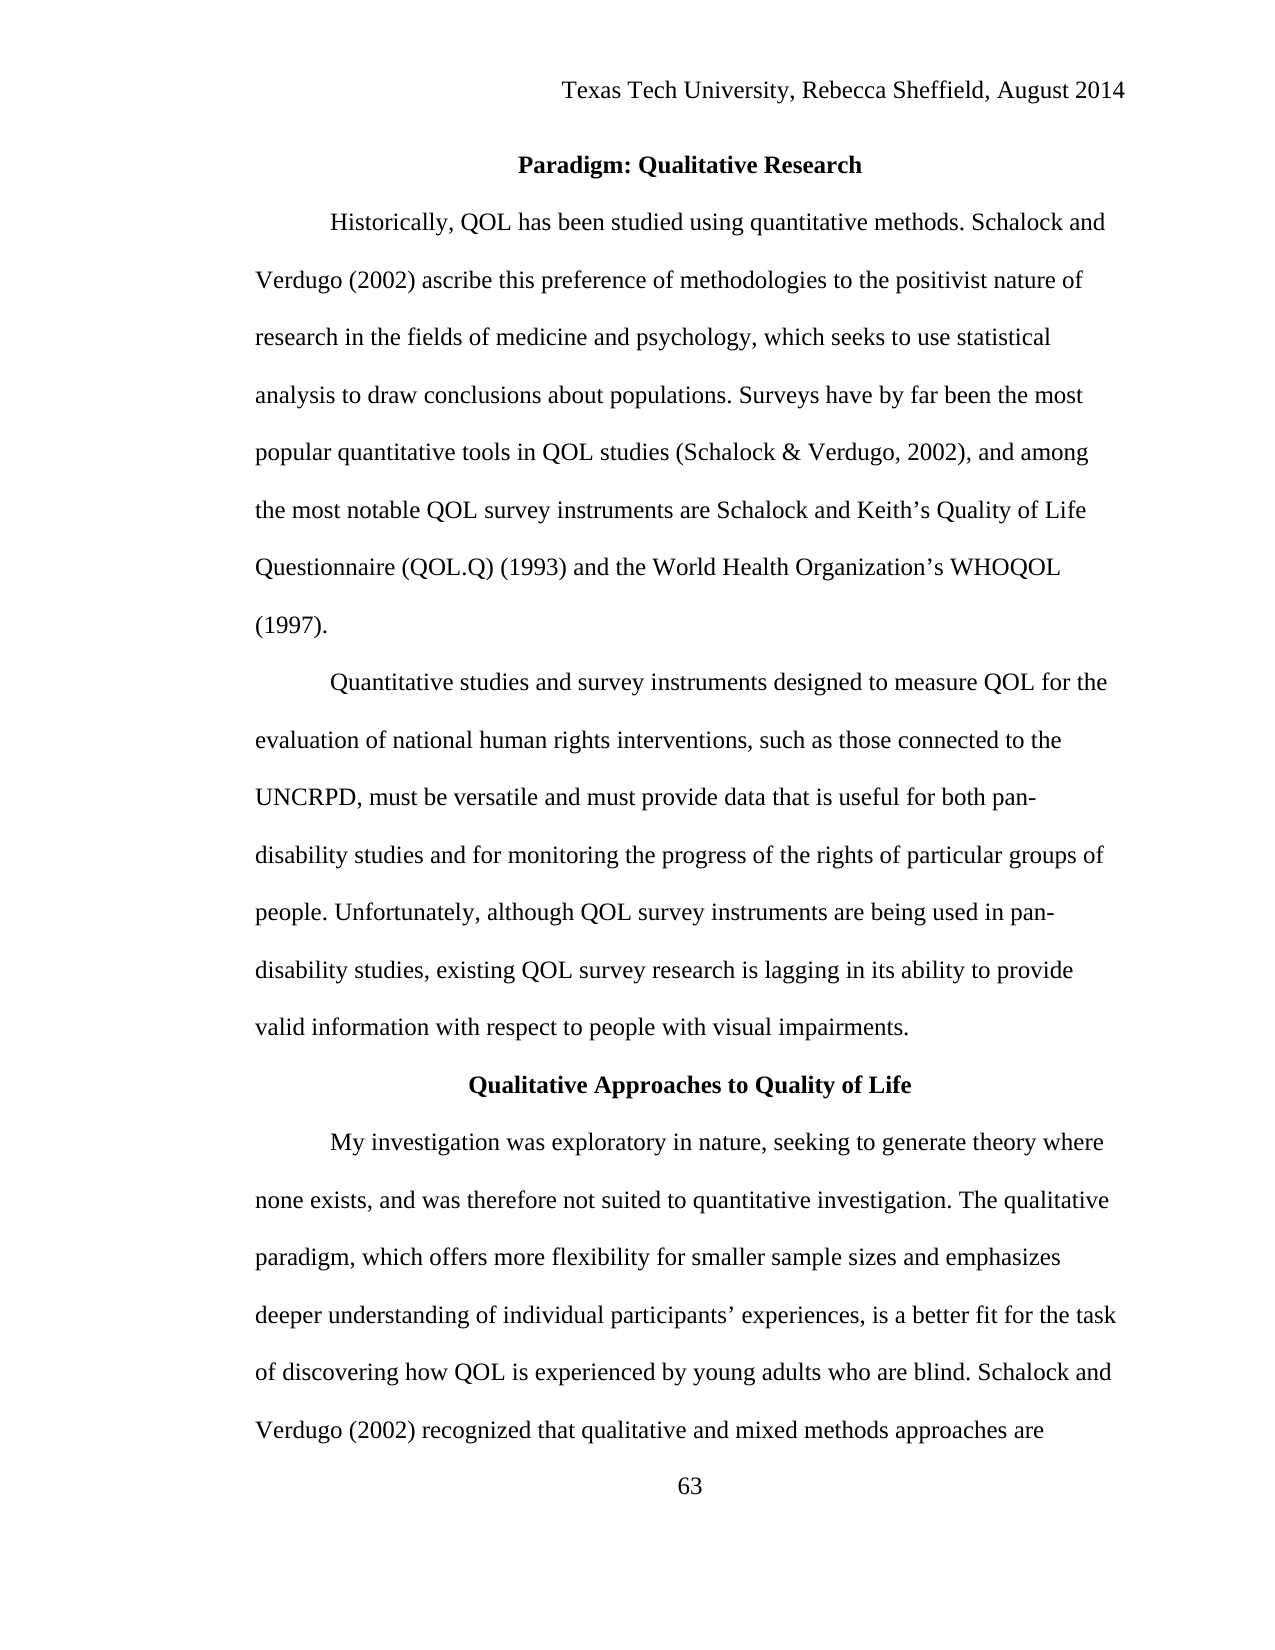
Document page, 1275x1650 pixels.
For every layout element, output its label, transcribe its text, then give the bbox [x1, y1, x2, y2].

subtitle Paradigm: Qualitative Research [255, 150, 1125, 179]
subtitle Qualitative Approaches to Quality of Life [255, 1070, 1125, 1099]
text Historically, QOL has been studied using quantitative methods. Schalock and Verdugo (2002) ascribe this preference of methodologies to the positivist nature of research in the fields of medicine and psychology, which seeks to use statistical analysis to draw conclusions about populations. Surveys have by far been the most popular quantitative tools in QOL studies (Schalock & Verdugo, 2002), and among the most notable QOL survey instruments are Schalock and Keith’s Quality of Life Questionnaire (QOL.Q) (1993) and the World Health Organization’s WHOQOL (1997). [255, 207, 1125, 639]
text Quantitative studies and survey instruments designed to measure QOL for the evaluation of national human rights interventions, such as those connected to the UNCRPD, must be versatile and must provide data that is useful for both pan-disability studies and for monitoring the progress of the rights of particular groups of people. Unfortunately, although QOL survey instruments are being used in pan-disability studies, existing QOL survey research is lagging in its ability to provide valid information with respect to people with visual impairments. [255, 667, 1125, 1041]
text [255, 1127, 1125, 1444]
